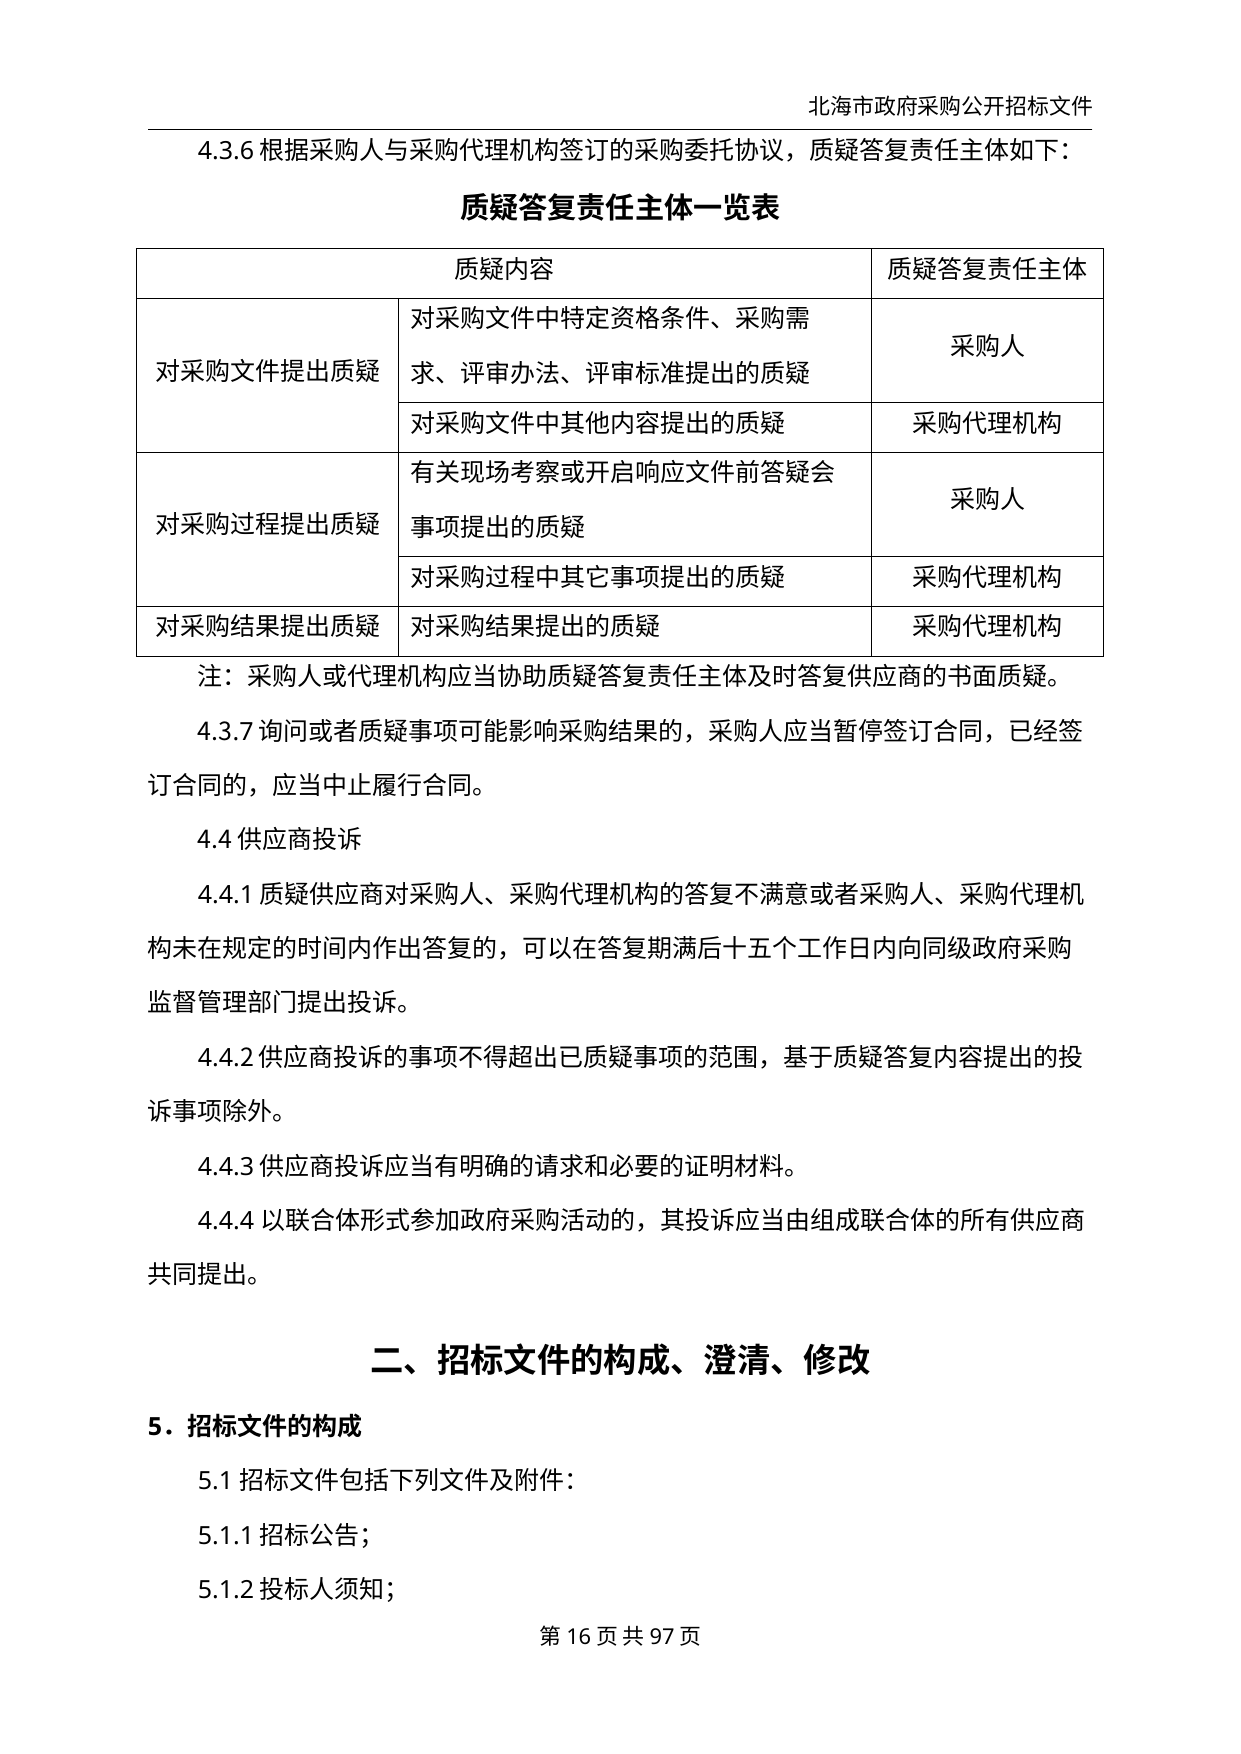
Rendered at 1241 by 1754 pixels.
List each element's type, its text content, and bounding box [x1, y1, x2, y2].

text 5.1.2投标人须知； [148, 1569, 1092, 1606]
text 5.1 招标文件包括下列文件及附件： [148, 1461, 1092, 1497]
table_cell 有关现场考察或开启响应文件前答疑会事项提出的质疑 [399, 453, 871, 556]
table_header 质疑内容 [137, 249, 871, 298]
text 4.3.7询问或者质疑事项可能影响采购结果的，采购人应当暂停签订合同，已经签订合同的，应当中止履行合同。 [148, 711, 1092, 802]
table_cell 采购人 [872, 299, 1103, 402]
text 二、招标文件的构成、澄清、修改 [148, 1334, 1092, 1382]
text 5．招标文件的构成 [148, 1406, 1092, 1443]
table_cell 采购代理机构 [872, 557, 1103, 606]
table_cell 对采购文件中其他内容提出的质疑 [399, 403, 871, 452]
text 4.4.3供应商投诉应当有明确的请求和必要的证明材料。 [148, 1146, 1092, 1182]
table_cell 采购代理机构 [872, 607, 1103, 656]
table_cell 采购代理机构 [872, 403, 1103, 452]
text 4.4.4 以联合体形式参加政府采购活动的，其投诉应当由组成联合体的所有供应商共同提出。 [148, 1200, 1092, 1291]
table_cell 对采购文件提出质疑 [137, 299, 398, 452]
text 质疑答复责任主体一览表 [148, 184, 1092, 227]
text 4.4.1质疑供应商对采购人、采购代理机构的答复不满意或者采购人、采购代理机构未在规定的时间内作出答复的，可以在答复期满后十五个工作日内向同级政府采购监督管理部门提出投诉。 [148, 874, 1092, 1019]
table_header 质疑答复责任主体 [872, 249, 1103, 298]
table_cell 对采购结果提出的质疑 [399, 607, 871, 656]
table_cell 对采购过程中其它事项提出的质疑 [399, 557, 871, 606]
table_cell 对采购过程提出质疑 [137, 453, 398, 606]
table_cell 对采购文件中特定资格条件、采购需求、评审办法、评审标准提出的质疑 [399, 299, 871, 402]
table_cell 对采购结果提出质疑 [137, 607, 398, 656]
text 注：采购人或代理机构应当协助质疑答复责任主体及时答复供应商的书面质疑。 [148, 657, 1092, 693]
text 4.4.2供应商投诉的事项不得超出已质疑事项的范围，基于质疑答复内容提出的投诉事项除外。 [148, 1037, 1092, 1128]
text 4.3.6根据采购人与采购代理机构签订的采购委托协议，质疑答复责任主体如下： [148, 130, 1092, 166]
text 4.4供应商投诉 [148, 820, 1092, 856]
text 5.1.1招标公告； [148, 1515, 1092, 1551]
table_cell 采购人 [872, 453, 1103, 556]
